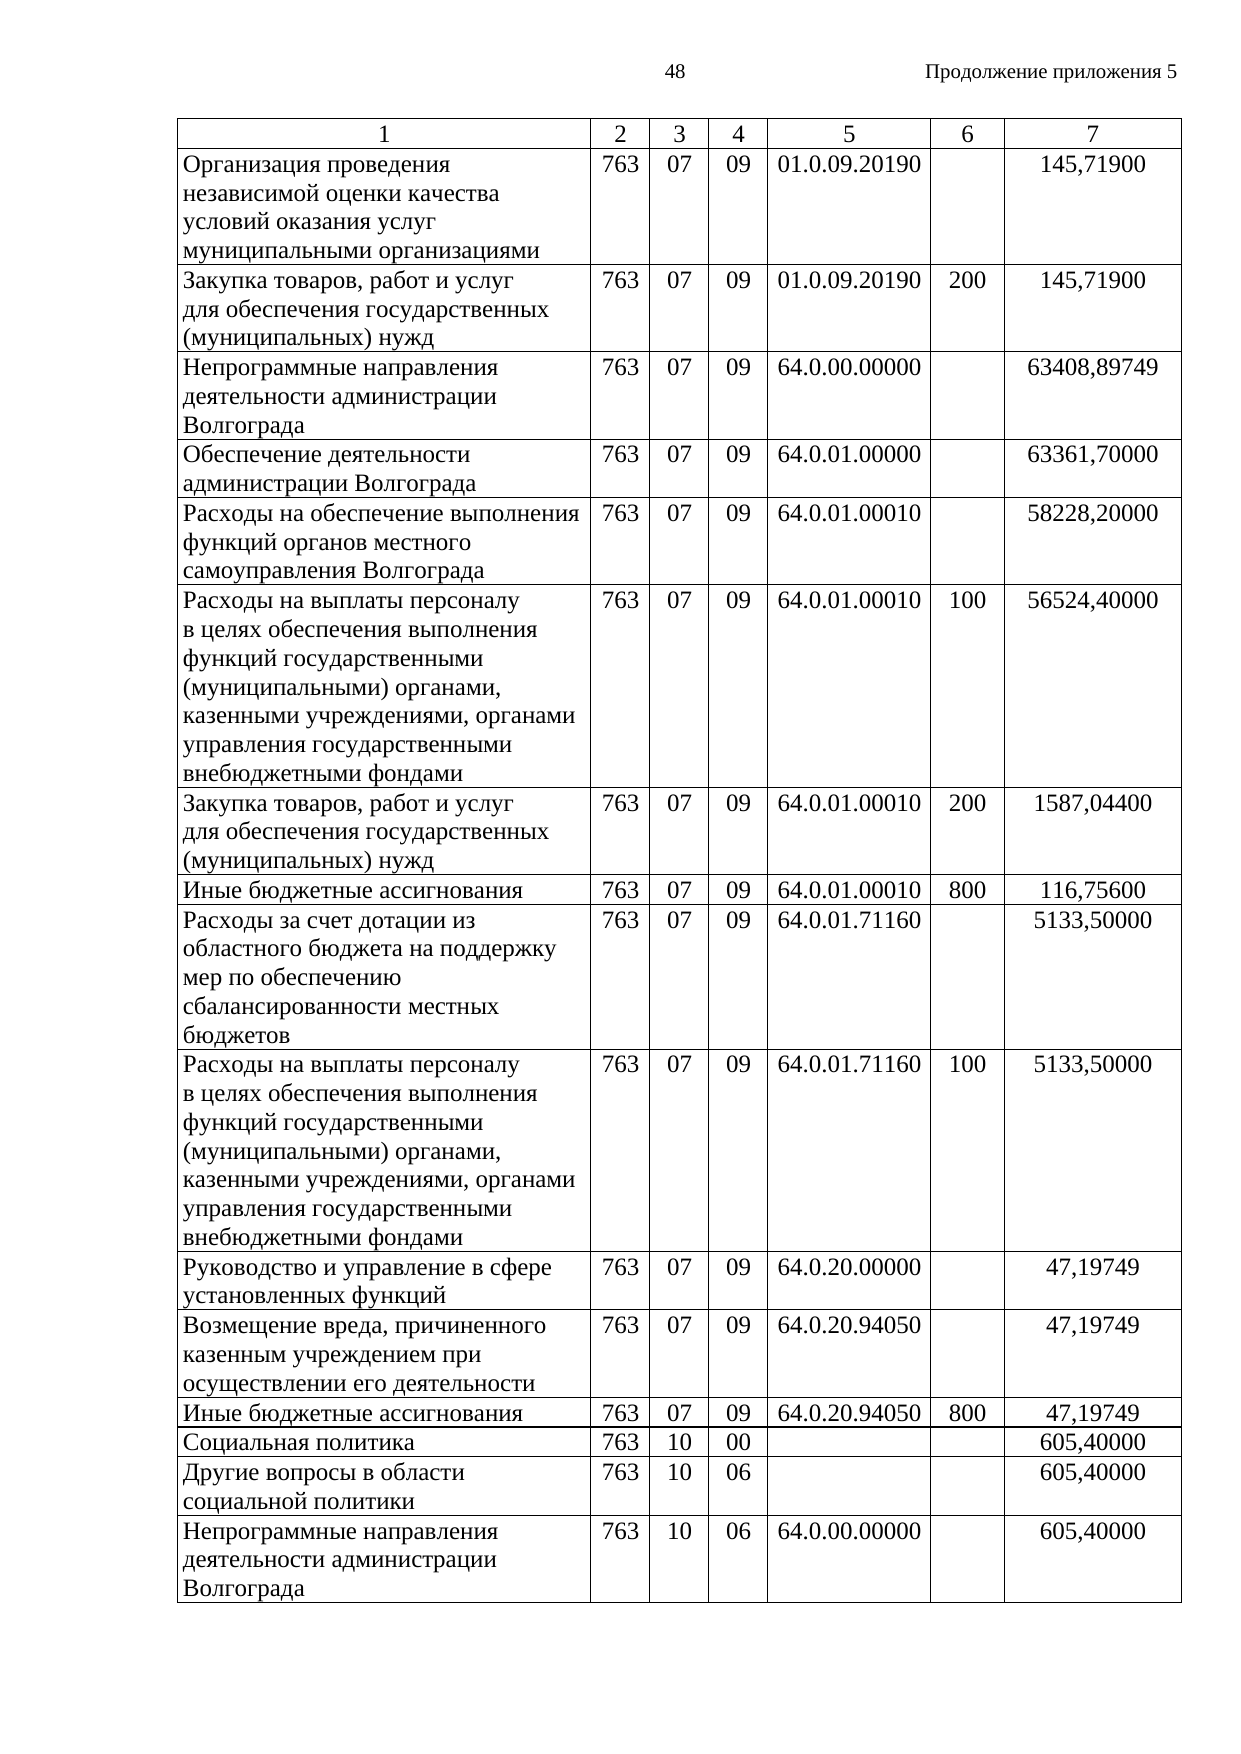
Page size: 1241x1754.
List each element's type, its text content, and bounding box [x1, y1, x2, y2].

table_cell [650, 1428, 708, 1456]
table_header 4 [709, 119, 767, 148]
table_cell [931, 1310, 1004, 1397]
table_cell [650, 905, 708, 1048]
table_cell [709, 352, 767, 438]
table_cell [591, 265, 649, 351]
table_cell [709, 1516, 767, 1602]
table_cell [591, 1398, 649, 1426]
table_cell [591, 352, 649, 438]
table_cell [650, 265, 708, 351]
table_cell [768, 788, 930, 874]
table_header 7 [1005, 119, 1181, 148]
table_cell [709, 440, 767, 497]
table_header 5 [768, 119, 930, 148]
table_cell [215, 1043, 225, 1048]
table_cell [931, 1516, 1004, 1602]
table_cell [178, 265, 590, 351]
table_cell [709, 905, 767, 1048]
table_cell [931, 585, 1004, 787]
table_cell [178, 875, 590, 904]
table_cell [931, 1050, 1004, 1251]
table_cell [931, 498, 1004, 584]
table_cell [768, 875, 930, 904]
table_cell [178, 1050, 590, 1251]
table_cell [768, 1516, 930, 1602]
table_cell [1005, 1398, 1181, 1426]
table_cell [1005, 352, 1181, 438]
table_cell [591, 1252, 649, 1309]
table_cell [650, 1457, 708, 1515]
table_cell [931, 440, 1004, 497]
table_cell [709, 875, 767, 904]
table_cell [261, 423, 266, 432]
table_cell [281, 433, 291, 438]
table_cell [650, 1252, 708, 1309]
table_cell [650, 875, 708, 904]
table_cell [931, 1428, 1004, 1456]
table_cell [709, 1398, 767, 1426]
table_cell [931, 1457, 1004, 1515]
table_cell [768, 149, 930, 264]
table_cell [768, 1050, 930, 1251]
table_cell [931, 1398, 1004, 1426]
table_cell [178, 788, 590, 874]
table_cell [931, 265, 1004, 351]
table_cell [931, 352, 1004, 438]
table_header 2 [591, 119, 649, 148]
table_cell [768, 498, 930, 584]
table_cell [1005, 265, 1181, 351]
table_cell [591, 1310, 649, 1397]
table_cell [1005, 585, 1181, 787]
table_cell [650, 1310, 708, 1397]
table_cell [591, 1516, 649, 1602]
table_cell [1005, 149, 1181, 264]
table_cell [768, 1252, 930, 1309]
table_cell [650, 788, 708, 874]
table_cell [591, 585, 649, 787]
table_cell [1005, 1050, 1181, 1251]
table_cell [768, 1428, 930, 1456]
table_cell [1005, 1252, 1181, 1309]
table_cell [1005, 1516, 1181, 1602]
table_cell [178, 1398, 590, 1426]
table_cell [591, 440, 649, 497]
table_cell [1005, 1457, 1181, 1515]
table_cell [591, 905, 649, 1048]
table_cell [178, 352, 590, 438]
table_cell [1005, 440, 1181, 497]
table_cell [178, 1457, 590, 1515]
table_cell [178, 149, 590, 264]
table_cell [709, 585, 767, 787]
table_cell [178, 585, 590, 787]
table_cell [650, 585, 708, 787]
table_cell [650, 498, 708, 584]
table_header 3 [650, 119, 708, 148]
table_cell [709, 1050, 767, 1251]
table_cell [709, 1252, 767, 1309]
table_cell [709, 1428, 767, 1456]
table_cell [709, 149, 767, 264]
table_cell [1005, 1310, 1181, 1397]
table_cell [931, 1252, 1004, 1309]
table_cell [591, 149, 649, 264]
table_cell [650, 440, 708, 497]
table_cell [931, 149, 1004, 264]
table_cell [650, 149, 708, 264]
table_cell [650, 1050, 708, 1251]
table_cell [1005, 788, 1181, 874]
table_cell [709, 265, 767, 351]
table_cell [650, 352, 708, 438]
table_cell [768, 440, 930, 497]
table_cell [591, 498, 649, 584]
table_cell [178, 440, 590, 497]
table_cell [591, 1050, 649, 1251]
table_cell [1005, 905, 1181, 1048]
table_header 1 [178, 119, 590, 148]
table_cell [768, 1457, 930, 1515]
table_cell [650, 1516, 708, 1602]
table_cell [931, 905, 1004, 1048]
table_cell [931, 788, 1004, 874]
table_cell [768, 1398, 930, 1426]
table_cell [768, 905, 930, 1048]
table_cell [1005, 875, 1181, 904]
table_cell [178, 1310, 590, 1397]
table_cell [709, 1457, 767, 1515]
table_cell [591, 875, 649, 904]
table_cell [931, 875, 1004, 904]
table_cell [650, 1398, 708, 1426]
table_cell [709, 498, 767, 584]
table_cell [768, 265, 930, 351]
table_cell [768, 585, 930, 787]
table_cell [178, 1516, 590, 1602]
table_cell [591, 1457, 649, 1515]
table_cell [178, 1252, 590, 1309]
table_header 6 [931, 119, 1004, 148]
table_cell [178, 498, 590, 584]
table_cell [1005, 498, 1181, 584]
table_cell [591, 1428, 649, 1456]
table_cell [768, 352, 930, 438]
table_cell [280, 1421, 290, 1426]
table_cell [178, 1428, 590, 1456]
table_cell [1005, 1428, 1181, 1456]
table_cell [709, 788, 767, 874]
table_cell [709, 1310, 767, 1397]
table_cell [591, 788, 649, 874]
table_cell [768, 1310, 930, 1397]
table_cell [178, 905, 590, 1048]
